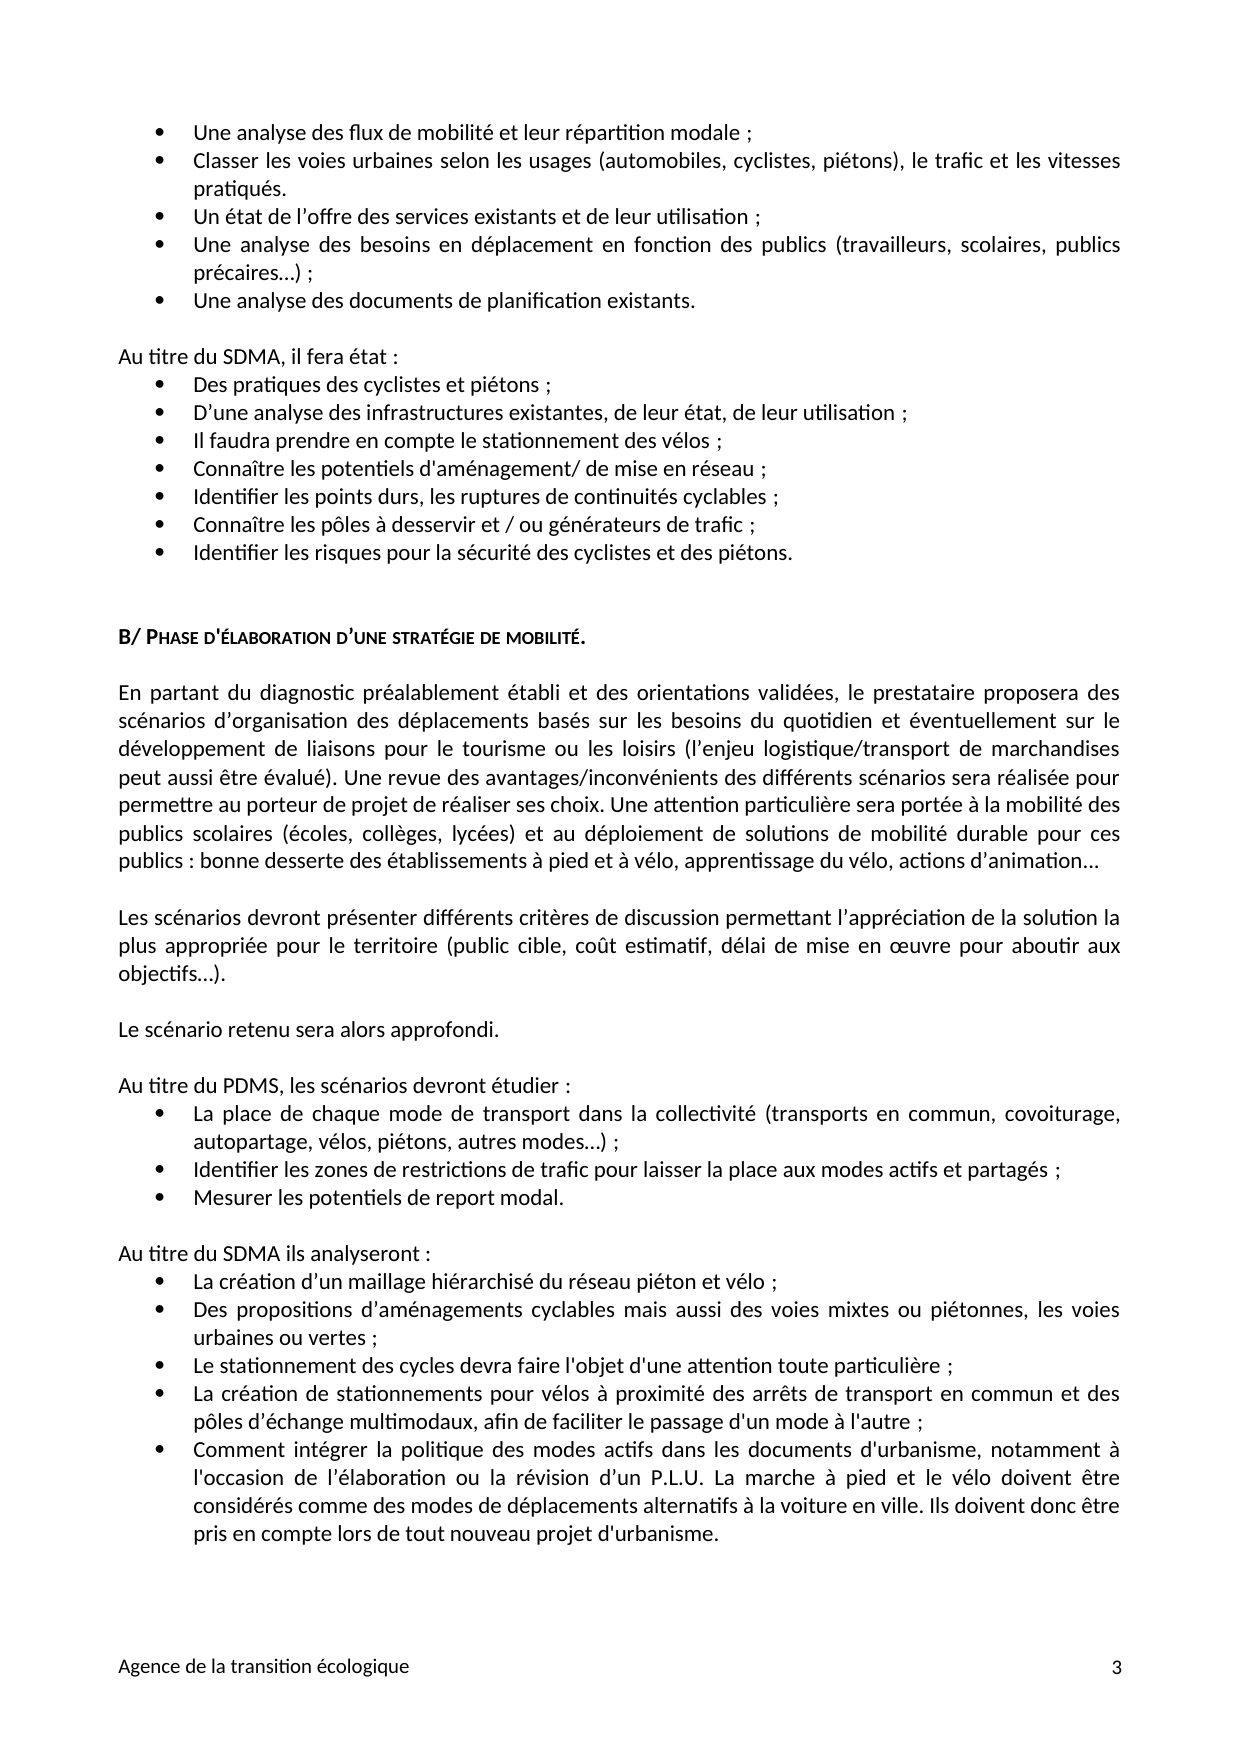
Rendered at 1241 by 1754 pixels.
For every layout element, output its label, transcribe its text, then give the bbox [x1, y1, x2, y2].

list Classer les voies urbaines selon les usages (automobiles, cyclistes, piétons), le trafic et les vitesses pratiqués. [156, 146, 1122, 202]
list Mesurer les potentiels de report modal. [156, 1183, 1122, 1211]
list Identifier les risques pour la sécurité des cyclistes et des piétons. [156, 538, 1122, 566]
list Une analyse des flux de mobilité et leur répartition modale ; [156, 118, 1122, 146]
list Un état de l’offre des services existants et de leur utilisation ; [156, 202, 1122, 230]
list Connaître les potentiels d'aménagement/ de mise en réseau ; [156, 454, 1122, 482]
text En partant du diagnostic préalablement établi et des orientations validées, le prestataire proposera des scénarios d’organisation des déplacements basés sur les besoins du quotidien et éventuellement sur le développement de liaisons pour le tourisme ou les loisirs (l’enjeu logistique/transport de marchandises peut aussi être évalué). Une revue des avantages/inconvénients des différents scénarios sera réalisée pour permettre au porteur de projet de réaliser ses choix. Une attention particulière sera portée à la mobilité des publics scolaires (écoles, collèges, lycées) et au déploiement de solutions de mobilité durable pour ces publics : bonne desserte des établissements à pied et à vélo, apprentissage du vélo, actions d’animation... [118, 678, 1122, 875]
text Au titre du SDMA, il fera état : [118, 342, 1122, 370]
list Le stationnement des cycles devra faire l'objet d'une attention toute particulière ; [156, 1351, 1122, 1379]
list La création d’un maillage hiérarchisé du réseau piéton et vélo ; [156, 1267, 1122, 1295]
list Identifier les points durs, les ruptures de continuités cyclables ; [156, 482, 1122, 510]
list La place de chaque mode de transport dans la collectivité (transports en commun, covoiturage, autopartage, vélos, piétons, autres modes…) ; [156, 1099, 1122, 1155]
list Des pratiques des cyclistes et piétons ; [156, 370, 1122, 398]
list Identifier les zones de restrictions de trafic pour laisser la place aux modes actifs et partagés ; [156, 1155, 1122, 1183]
list D’une analyse des infrastructures existantes, de leur état, de leur utilisation ; [156, 398, 1122, 426]
list Des propositions d’aménagements cyclables mais aussi des voies mixtes ou piétonnes, les voies urbaines ou vertes ; [156, 1295, 1122, 1351]
list Une analyse des documents de planification existants. [156, 286, 1122, 314]
list Connaître les pôles à desservir et / ou générateurs de trafic ; [156, 510, 1122, 538]
text B/ Phase d'élaboration d’une stratégie de mobilité. [118, 622, 1122, 651]
text Au titre du SDMA ils analyseront : [118, 1239, 1122, 1267]
list Une analyse des besoins en déplacement en fonction des publics (travailleurs, scolaires, publics précaires…) ; [156, 230, 1122, 286]
list Il faudra prendre en compte le stationnement des vélos ; [156, 426, 1122, 454]
text Le scénario retenu sera alors approfondi. [118, 1015, 1122, 1043]
text Au titre du PDMS, les scénarios devront étudier : [118, 1071, 1122, 1099]
text Les scénarios devront présenter différents critères de discussion permettant l’appréciation de la solution la plus appropriée pour le territoire (public cible, coût estimatif, délai de mise en œuvre pour aboutir aux objectifs…). [118, 903, 1122, 987]
list La création de stationnements pour vélos à proximité des arrêts de transport en commun et des pôles d’échange multimodaux, afin de faciliter le passage d'un mode à l'autre ; [156, 1379, 1122, 1435]
list Comment intégrer la politique des modes actifs dans les documents d'urbanisme, notamment à l'occasion de l’élaboration ou la révision d’un P.L.U. La marche à pied et le vélo doivent être considérés comme des modes de déplacements alternatifs à la voiture en ville. Ils doivent donc être pris en compte lors de tout nouveau projet d'urbanisme. [156, 1435, 1122, 1547]
